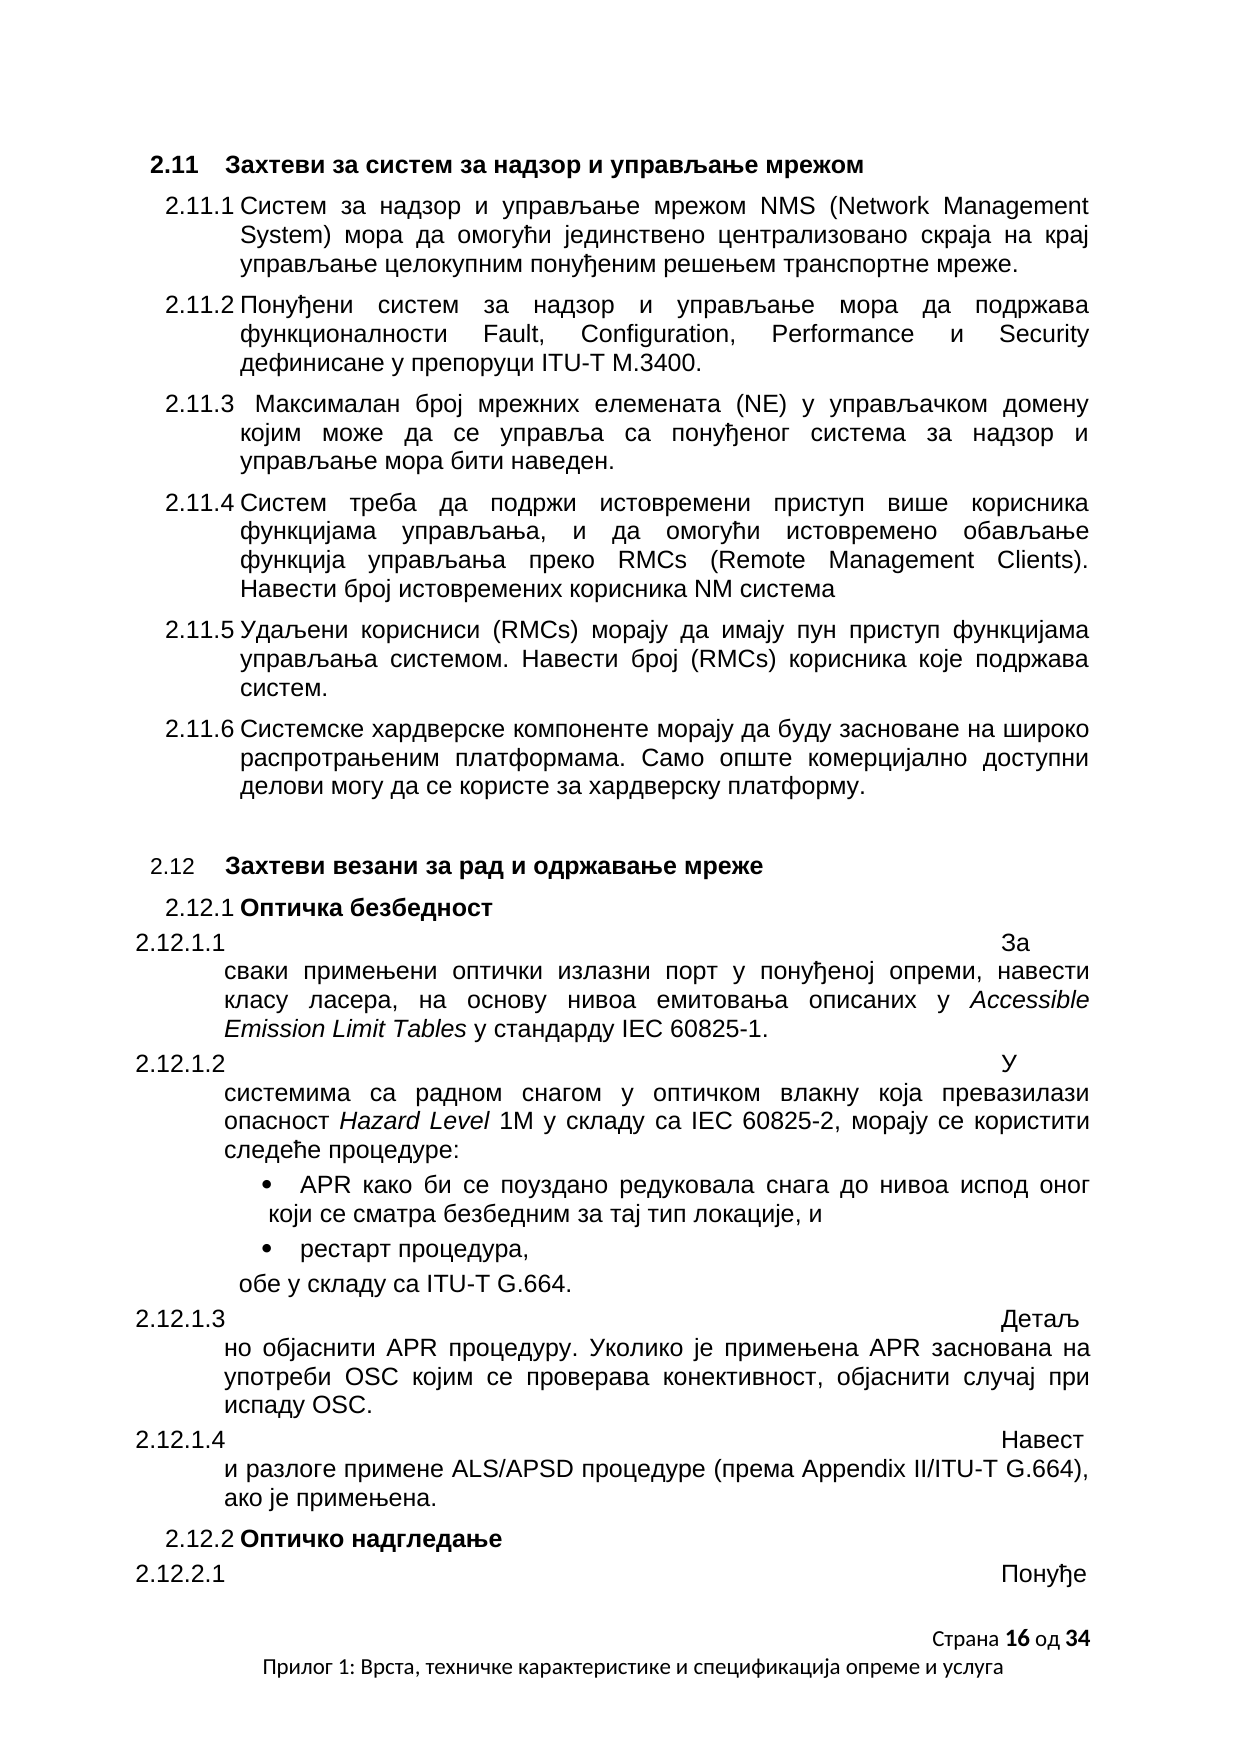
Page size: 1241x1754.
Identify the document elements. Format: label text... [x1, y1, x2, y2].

subtitle Оптичка безбедност [165, 893, 1090, 921]
subtitle Захтеви за систем за надзор и управљање мрежом [150, 150, 1090, 179]
subtitle Навести разлоге примене ALS/APSD процедуре (према Appendix II/ITU-T G.664), ако је примењена. [135, 1425, 1090, 1512]
subtitle Детаљно објаснити APR процедуру. Уколико је примењена APR заснована на употреби OSC којим се проверава конективност, објаснити случај при испаду OSC. [135, 1304, 1090, 1419]
subtitle У системима са радном снагом у оптичком влакну која превазилази опасност Hazard Level 1M у складу са IEC 60825-2, морају се користити следеће процедуре: [135, 1049, 1090, 1164]
subtitle Оптичко надгледање [165, 1524, 1090, 1553]
subtitle Систем за надзор и управљање мрежом NMS (Network Management System) мора да омогући јединствено централизовано скраја на крај управљање целокупним понуђеним решењем транспортне мреже. [165, 191, 1090, 277]
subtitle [135, 1559, 1090, 1588]
subtitle Захтеви везани за рад и одржавање мреже [150, 851, 1090, 880]
text обе у складу са ITU-T G.664. [239, 1269, 1090, 1298]
subtitle Систем треба да подржи истовремени приступ више корисника функцијама управљања, и да омогући истовремено обављање функција управљања преко RMCs (Remote Management Clients). Навести број истовремених корисника NM система [165, 487, 1090, 602]
subtitle Системске хардверске компоненте морају да буду засноване на широко распротрањеним платформама. Само опште комерцијално доступни делови могу да се користе за хардверску платформу. [165, 714, 1090, 800]
subtitle За сваки примењени оптички излазни порт у понуђеној опреми, навести класу ласера, на основу нивоа емитовања описаних у Accessible Emission Limit Tables у стандарду IEC 60825-1. [135, 928, 1090, 1043]
text рестарт процедура, [262, 1234, 1090, 1263]
subtitle Максималан број мрежних елемената (NE) у управљачком домену којим може да се управља са понуђеног система за надзор и управљање мора бити наведен. [165, 389, 1090, 475]
subtitle Удаљени корисниcи (RMCs) морају да имају пун приступ функцијама управљања системом. Навести број (RMCs) корисника које подржава систем. [165, 615, 1090, 701]
text APR како би се поуздано редуковала снага до нивоа испод оног који се сматра безбедним за тај тип локације, и [262, 1170, 1090, 1228]
subtitle Понуђени систем за надзор и управљање мора да подржава функционалности Fault, Configuration, Performance и Security дефинисане у препоруци ITU-T M.3400. [165, 290, 1090, 376]
